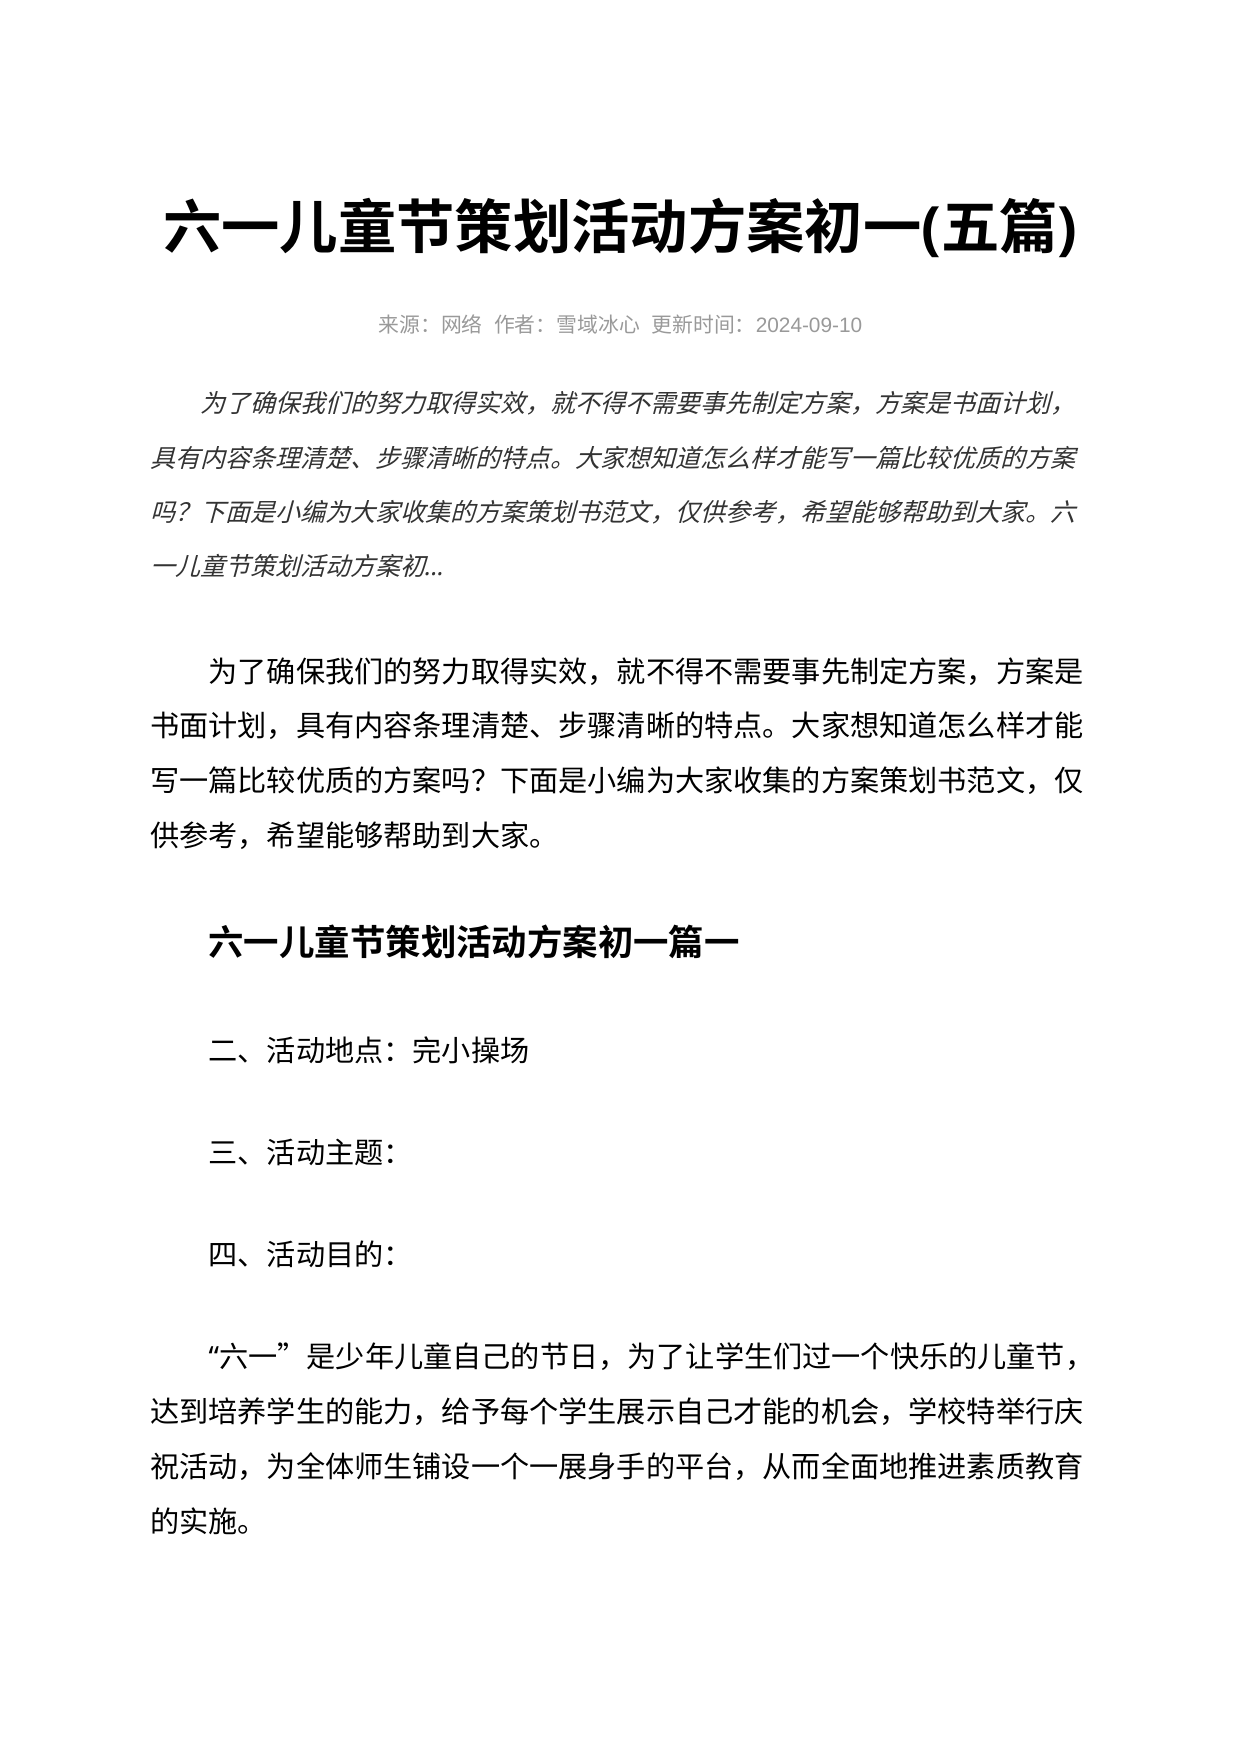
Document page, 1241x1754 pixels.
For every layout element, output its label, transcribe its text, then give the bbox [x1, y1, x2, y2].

text 四、活动目的： [150, 1232, 1090, 1274]
subtitle 六一儿童节策划活动方案初一(五篇) [150, 181, 1090, 266]
text 六一儿童节策划活动方案初一篇一 [150, 914, 1090, 966]
text 二、活动地点：完小操场 [150, 1028, 1090, 1070]
text 三、活动主题： [150, 1130, 1090, 1172]
text 为了确保我们的努力取得实效，就不得不需要事先制定方案，方案是书面计划，具有内容条理清楚、步骤清晰的特点。大家想知道怎么样才能写一篇比较优质的方案吗？下面是小编为大家收集的方案策划书范文，仅供参考，希望能够帮助到大家。 [150, 648, 1090, 855]
text “六一”是少年儿童自己的节日，为了让学生们过一个快乐的儿童节，达到培养学生的能力，给予每个学生展示自己才能的机会，学校特举行庆祝活动，为全体师生铺设一个一展身手的平台，从而全面地推进素质教育的实施。 [150, 1333, 1090, 1540]
text 为了确保我们的努力取得实效，就不得不需要事先制定方案，方案是书面计划，具有内容条理清楚、步骤清晰的特点。大家想知道怎么样才能写一篇比较优质的方案吗？下面是小编为大家收集的方案策划书范文，仅供参考，希望能够帮助到大家。六一儿童节策划活动方案初... [150, 384, 1090, 583]
text 来源：网络 作者：雪域冰心 更新时间：2024-09-10 [150, 313, 1090, 337]
